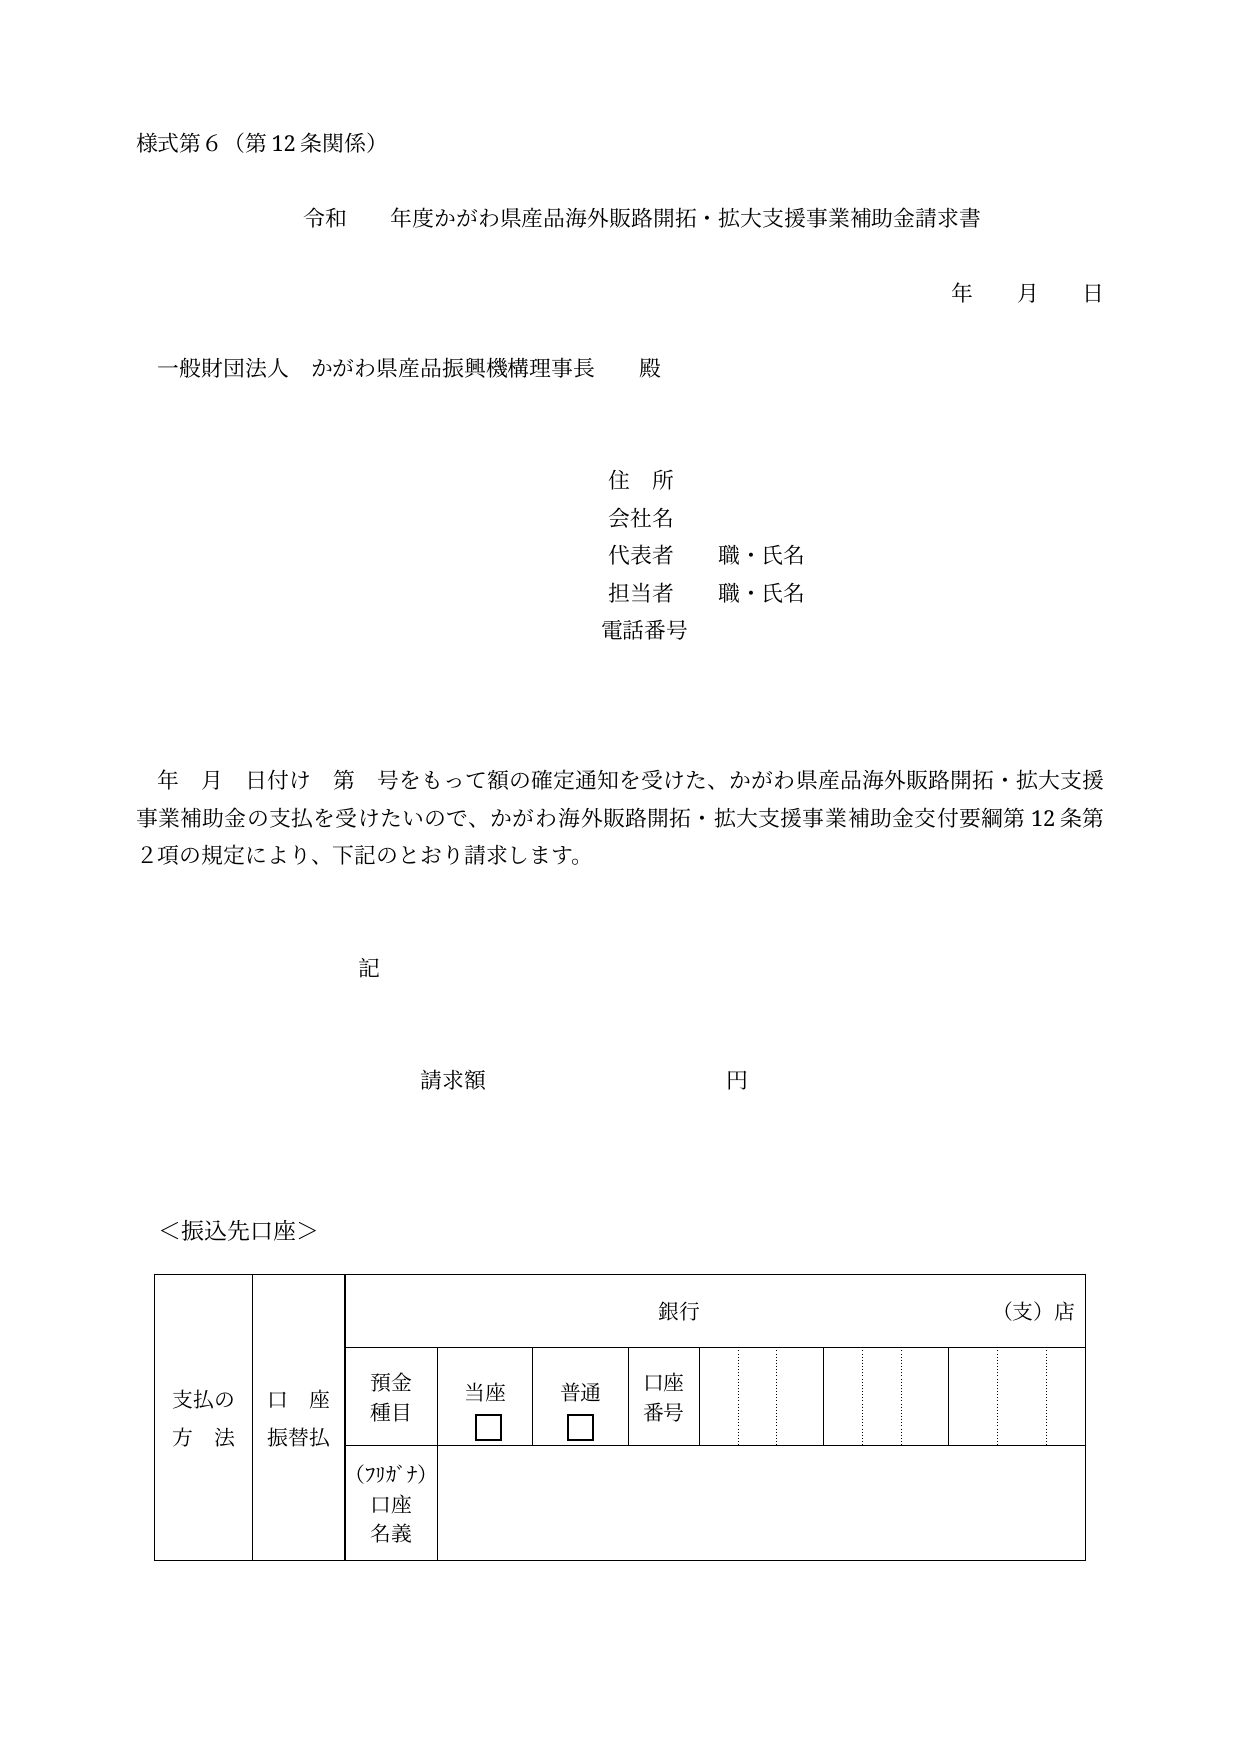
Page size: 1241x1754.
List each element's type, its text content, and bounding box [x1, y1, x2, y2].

text 請求額 円 [136, 1060, 1104, 1098]
table_cell 普通 [533, 1348, 628, 1444]
text ＜振込先口座＞ [136, 1210, 1104, 1248]
table_cell [1046, 1348, 1085, 1444]
text 年 月 日付け 第 号をもって額の確定通知を受けた、かがわ県産品海外販路開拓・拡大支援事業補助金の支払を受けたいので、かがわ海外販路開拓・拡大支援事業補助金交付要綱第12条第２項の規定により、下記のとおり請求します。 [136, 760, 1104, 873]
table_cell [824, 1348, 863, 1444]
table_cell [777, 1348, 823, 1444]
text 担当者 職・氏名 [608, 573, 1104, 610]
text 住 所 [136, 460, 1104, 498]
table_header 支払の 方 法 [155, 1275, 252, 1560]
table_cell [998, 1348, 1046, 1444]
table_cell （ﾌﾘｶﾞﾅ） 口座 名義 [346, 1446, 437, 1560]
text 電話番号 [136, 610, 1104, 648]
table_cell [902, 1348, 948, 1444]
table_cell [949, 1348, 997, 1444]
table_cell [700, 1348, 738, 1444]
table_cell 口座 番号 [629, 1348, 699, 1444]
table_cell [438, 1446, 1085, 1560]
table_cell 預金 種目 [346, 1348, 437, 1444]
table_cell 当座 [438, 1348, 532, 1444]
table_header 口 座 振替払 [253, 1275, 344, 1560]
table_cell [863, 1348, 902, 1444]
table_cell [738, 1348, 777, 1444]
text 代表者 職・氏名 [608, 535, 1104, 573]
text 記 [136, 948, 1104, 985]
table_header 銀行 （支）店 [346, 1275, 1085, 1347]
text 様式第６（第12条関係） [136, 123, 1104, 160]
text 令和 年度かがわ県産品海外販路開拓・拡大支援事業補助金請求書 [136, 198, 1104, 235]
text 一般財団法人 かがわ県産品振興機構理事長 殿 [136, 348, 1104, 385]
text 会社名 [136, 498, 1104, 535]
text 年 月 日 [848, 273, 1104, 310]
